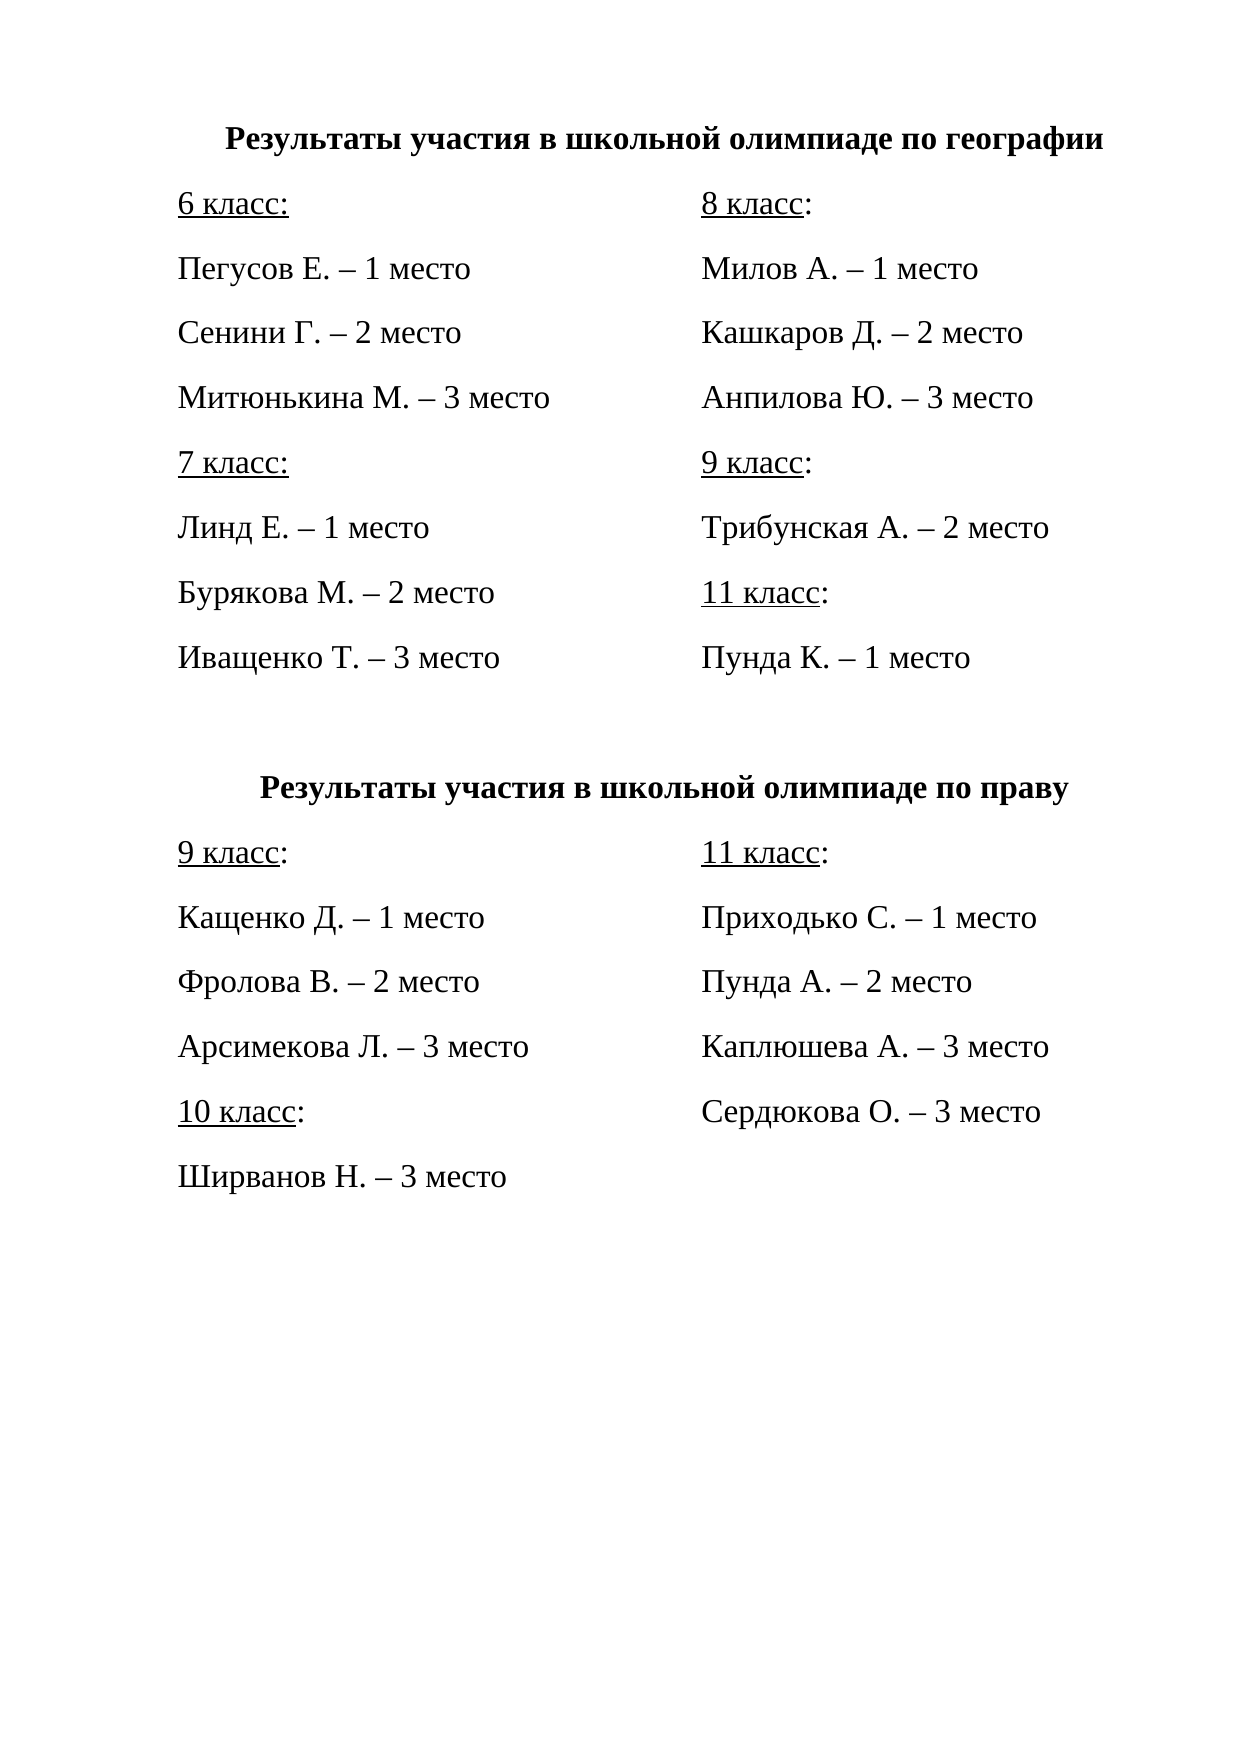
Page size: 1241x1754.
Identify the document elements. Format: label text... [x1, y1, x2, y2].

text 10 класс: [177, 1092, 627, 1130]
text Результаты участия в школьной олимпиаде по праву [177, 767, 1152, 805]
text 7 класс: [177, 443, 627, 481]
text 8 класс: [701, 183, 1152, 221]
text 6 класс: [177, 183, 627, 221]
text 9 класс: [701, 443, 1152, 481]
text Арсимекова Л. – 3 место [177, 1027, 627, 1065]
text Бурякова М. – 2 место [177, 572, 627, 611]
text Фролова В. – 2 место [177, 962, 627, 1000]
text 11 класс: [701, 572, 1152, 611]
text Кашкаров Д. – 2 место [701, 313, 1152, 351]
text 9 класс: [177, 832, 627, 870]
text Линд Е. – 1 место [177, 507, 627, 546]
text Сердюкова О. – 3 место [701, 1092, 1152, 1130]
text Ширванов Н. – 3 место [177, 1156, 627, 1195]
text Митюнькина М. – 3 место [177, 378, 627, 416]
text Милов А. – 1 место [701, 248, 1152, 286]
text Результаты участия в школьной олимпиаде по географии [177, 118, 1152, 156]
text Пунда К. – 1 место [701, 637, 1152, 676]
text Каплюшева А. – 3 место [701, 1027, 1152, 1065]
text Сенини Г. – 2 место [177, 313, 627, 351]
text Иващенко Т. – 3 место [177, 637, 627, 676]
text Пегусов Е. – 1 место [177, 248, 627, 286]
text Кащенко Д. – 1 место [177, 897, 627, 935]
text Анпилова Ю. – 3 место [701, 378, 1152, 416]
text Трибунская А. – 2 место [701, 507, 1152, 546]
text Пунда А. – 2 место [701, 962, 1152, 1000]
text 11 класс: [701, 832, 1152, 870]
text Приходько С. – 1 место [701, 897, 1152, 935]
